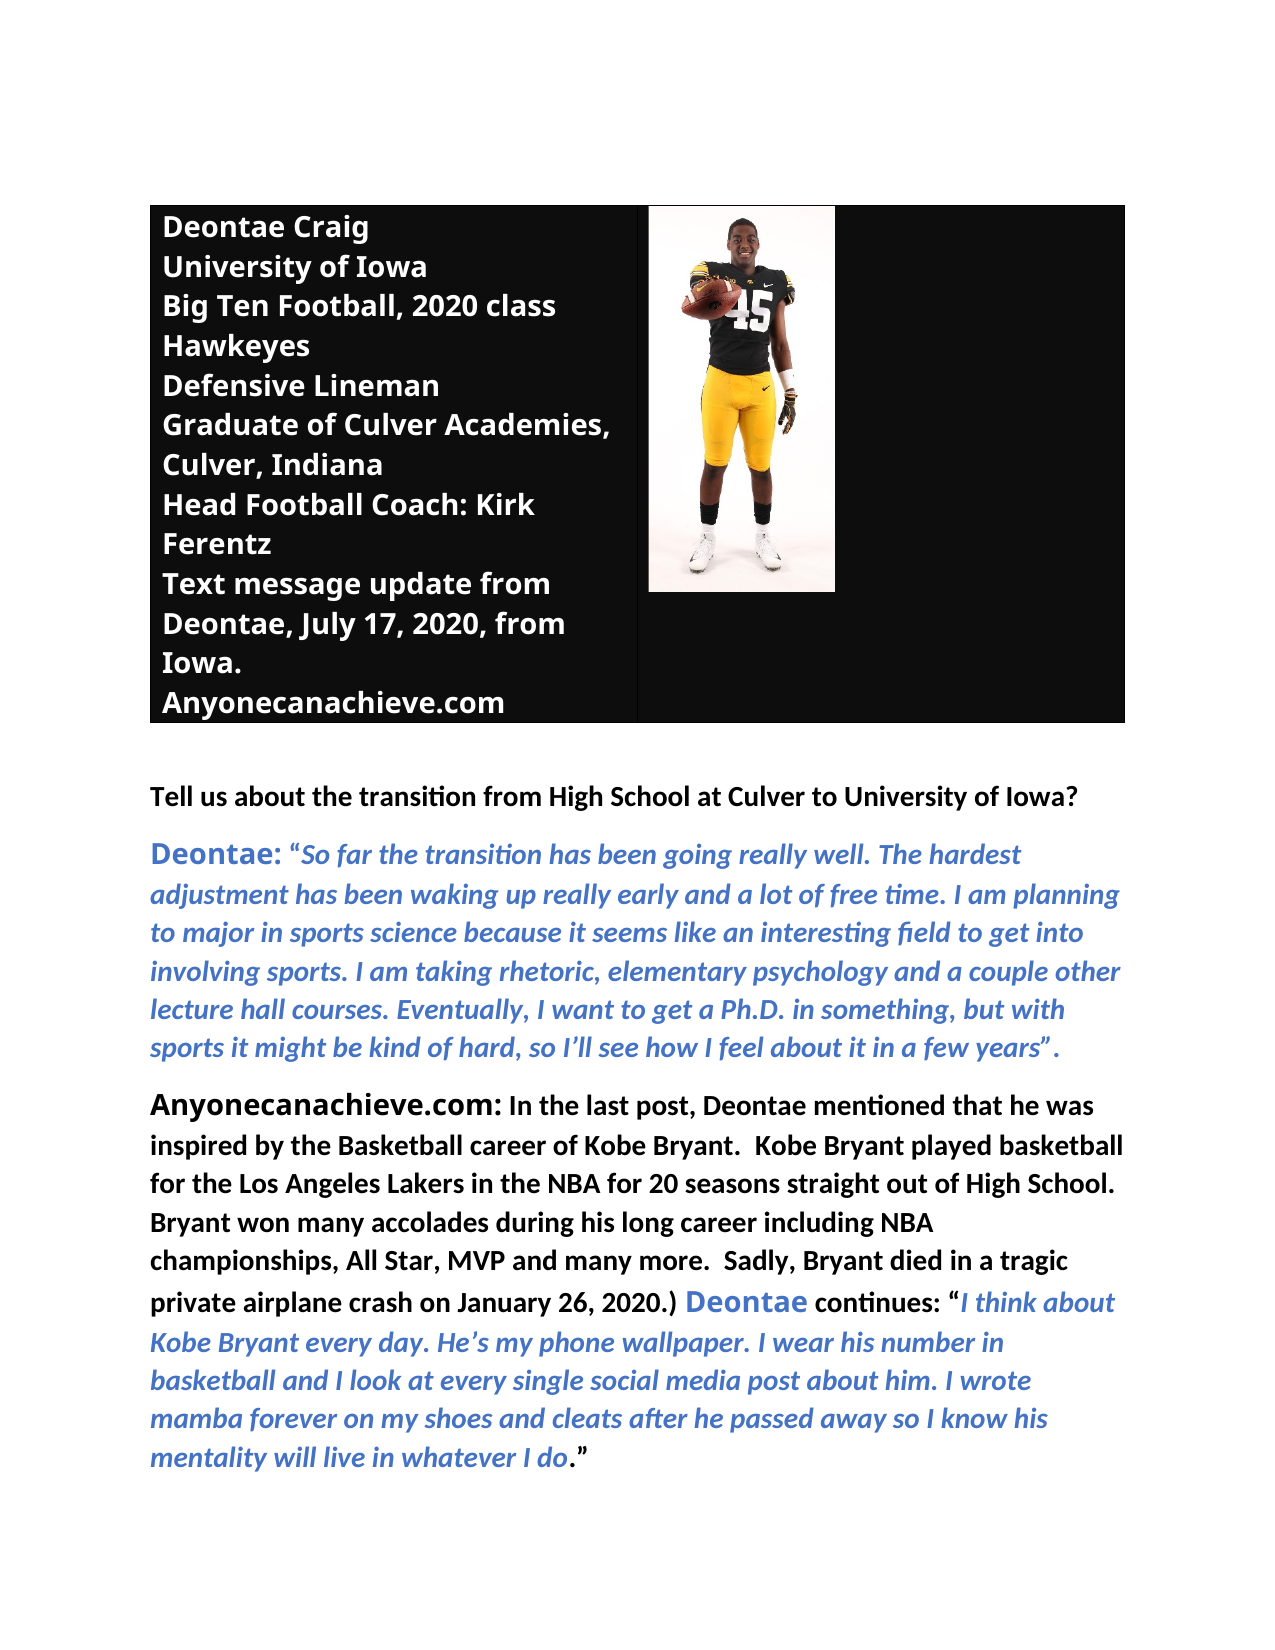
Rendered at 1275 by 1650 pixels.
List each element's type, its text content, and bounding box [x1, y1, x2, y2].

picture [648, 206, 835, 592]
text Tell us about the transition from High School at Culver to University of Iowa? [150, 778, 1125, 814]
table_header [638, 206, 1124, 722]
text Anyonecanachieve.com: In the last post, Deontae mentioned that he was inspired by the Basketball career of Kobe Bryant. Kobe Bryant played basketball for the Los Angeles Lakers in the NBA for 20 seasons straight out of High School. Bryant won many accolades during his long career including NBA championships, All Star, MVP and many more. Sadly, Bryant died in a tragic private airplane crash on January 26, 2020.) Deontae continues: “I think about Kobe Bryant every day. He’s my phone wallpaper. I wear his number in basketball and I look at every single social media post about him. I wrote mamba forever on my shoes and cleats after he passed away so I know his mentality will live in whatever I do.” [150, 1085, 1125, 1475]
text Deontae: “So far the transition has been going really well. The hardest adjustment has been waking up really early and a lot of free time. I am planning to major in sports science because it seems like an interesting field to get into involving sports. I am taking rhetoric, elementary psychology and a couple other lecture hall courses. Eventually, I want to get a Ph.D. in something, but with sports it might be kind of hard, so I’ll see how I feel about it in a few years”. [150, 833, 1125, 1065]
table_header Deontae Craig University of Iowa Big Ten Football, 2020 class Hawkeyes Defensive Lineman Graduate of Culver Academies, Culver, Indiana Head Football Coach: Kirk Ferentz Text message update from Deontae, July 17, 2020, from Iowa. Anyonecanachieve.com [151, 206, 637, 722]
